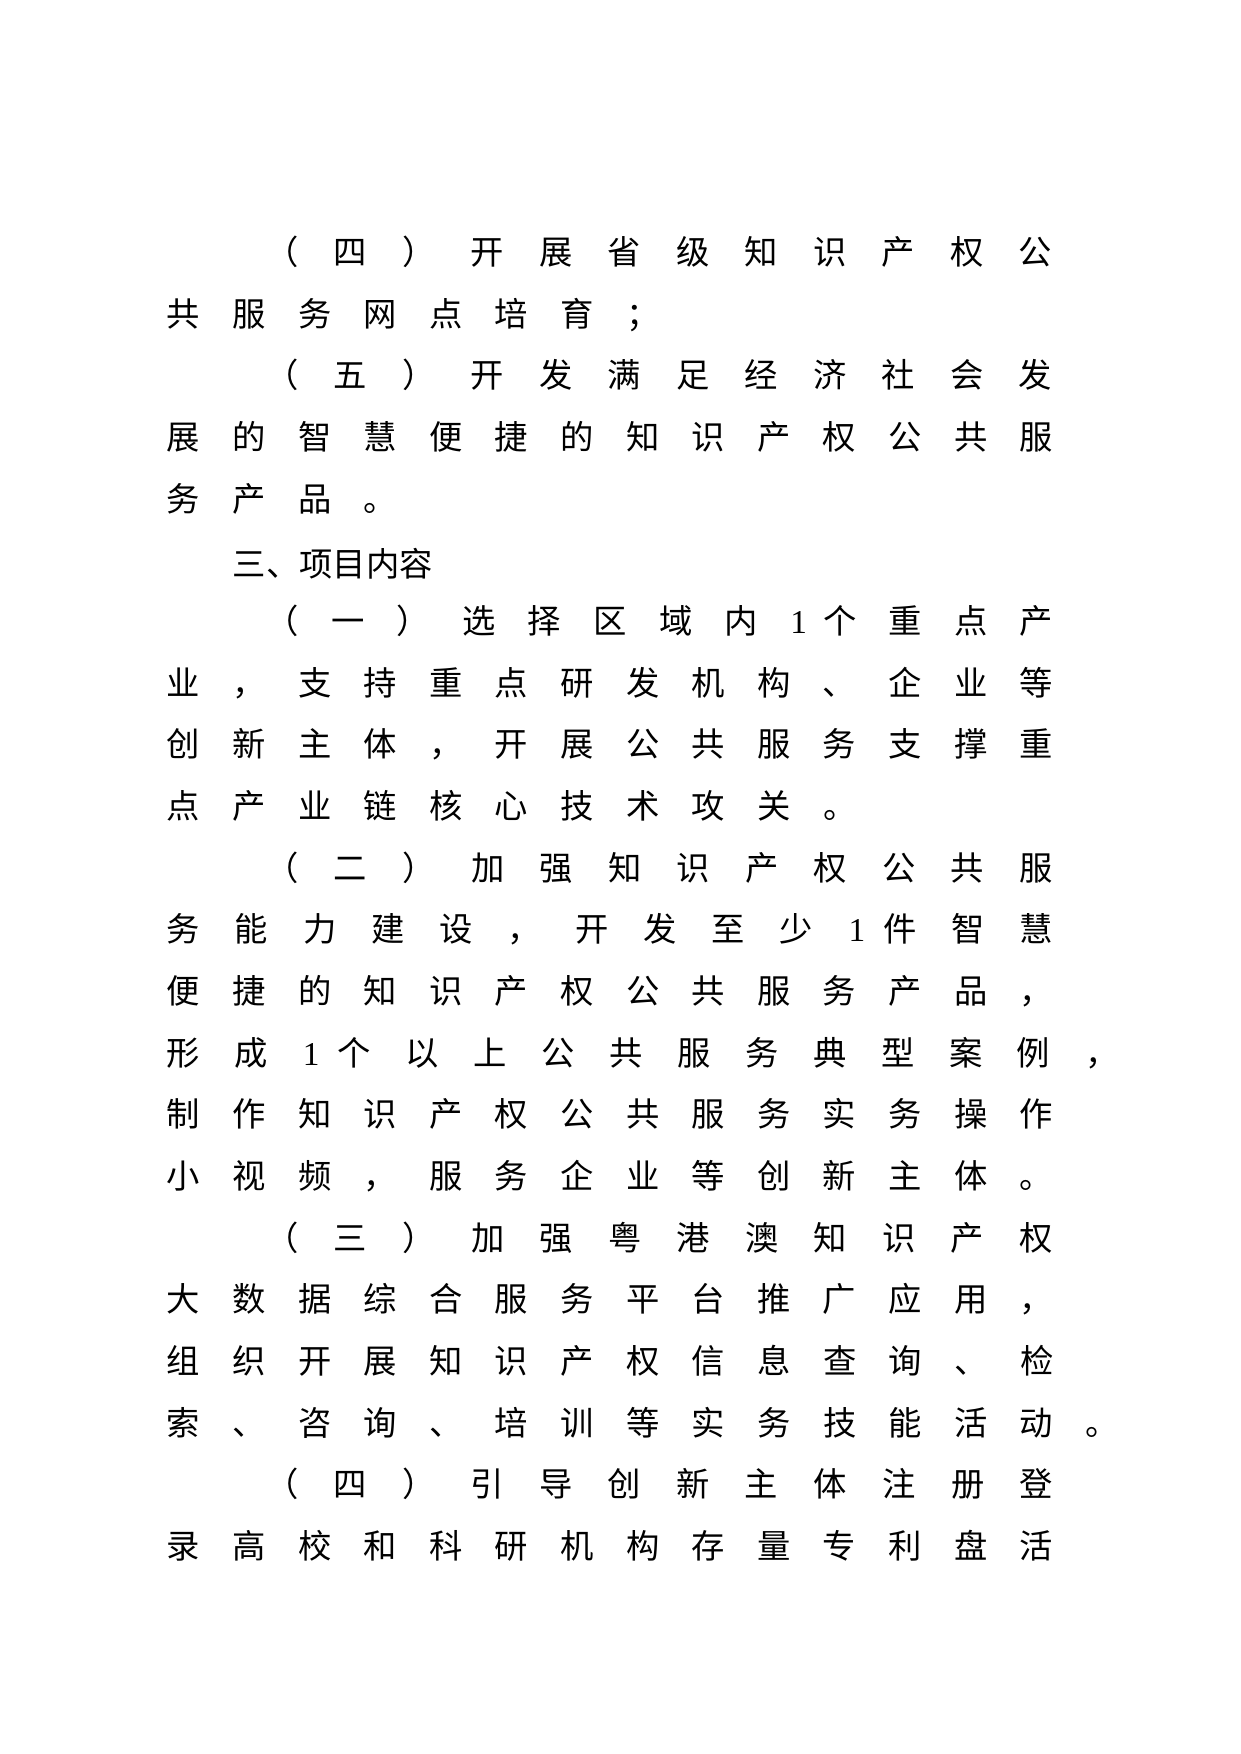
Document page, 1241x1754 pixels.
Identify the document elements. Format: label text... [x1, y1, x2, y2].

text （三）加强粤港澳知识产权大数据综合服务平台推广应用，组织开展知识产权信息查询、检索、咨询、培训等实务技能活动。 [167, 1205, 1085, 1451]
text 三、项目内容 [167, 528, 1085, 588]
text （一）选择区域内1个重点产业，支持重点研发机构、企业等创新主体，开展公共服务支撑重点产业链核心技术攻关。 [167, 588, 1085, 835]
text （二）加强知识产权公共服务能力建设，开发至少1件智慧便捷的知识产权公共服务产品，形成1个以上公共服务典型案例，制作知识产权公共服务实务操作小视频，服务企业等创新主体。 [167, 835, 1085, 1205]
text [167, 1451, 1085, 1575]
text （五）开发满足经济社会发展的智慧便捷的知识产权公共服务产品。 [167, 343, 1085, 528]
text （四）开展省级知识产权公共服务网点培育； [167, 219, 1085, 343]
